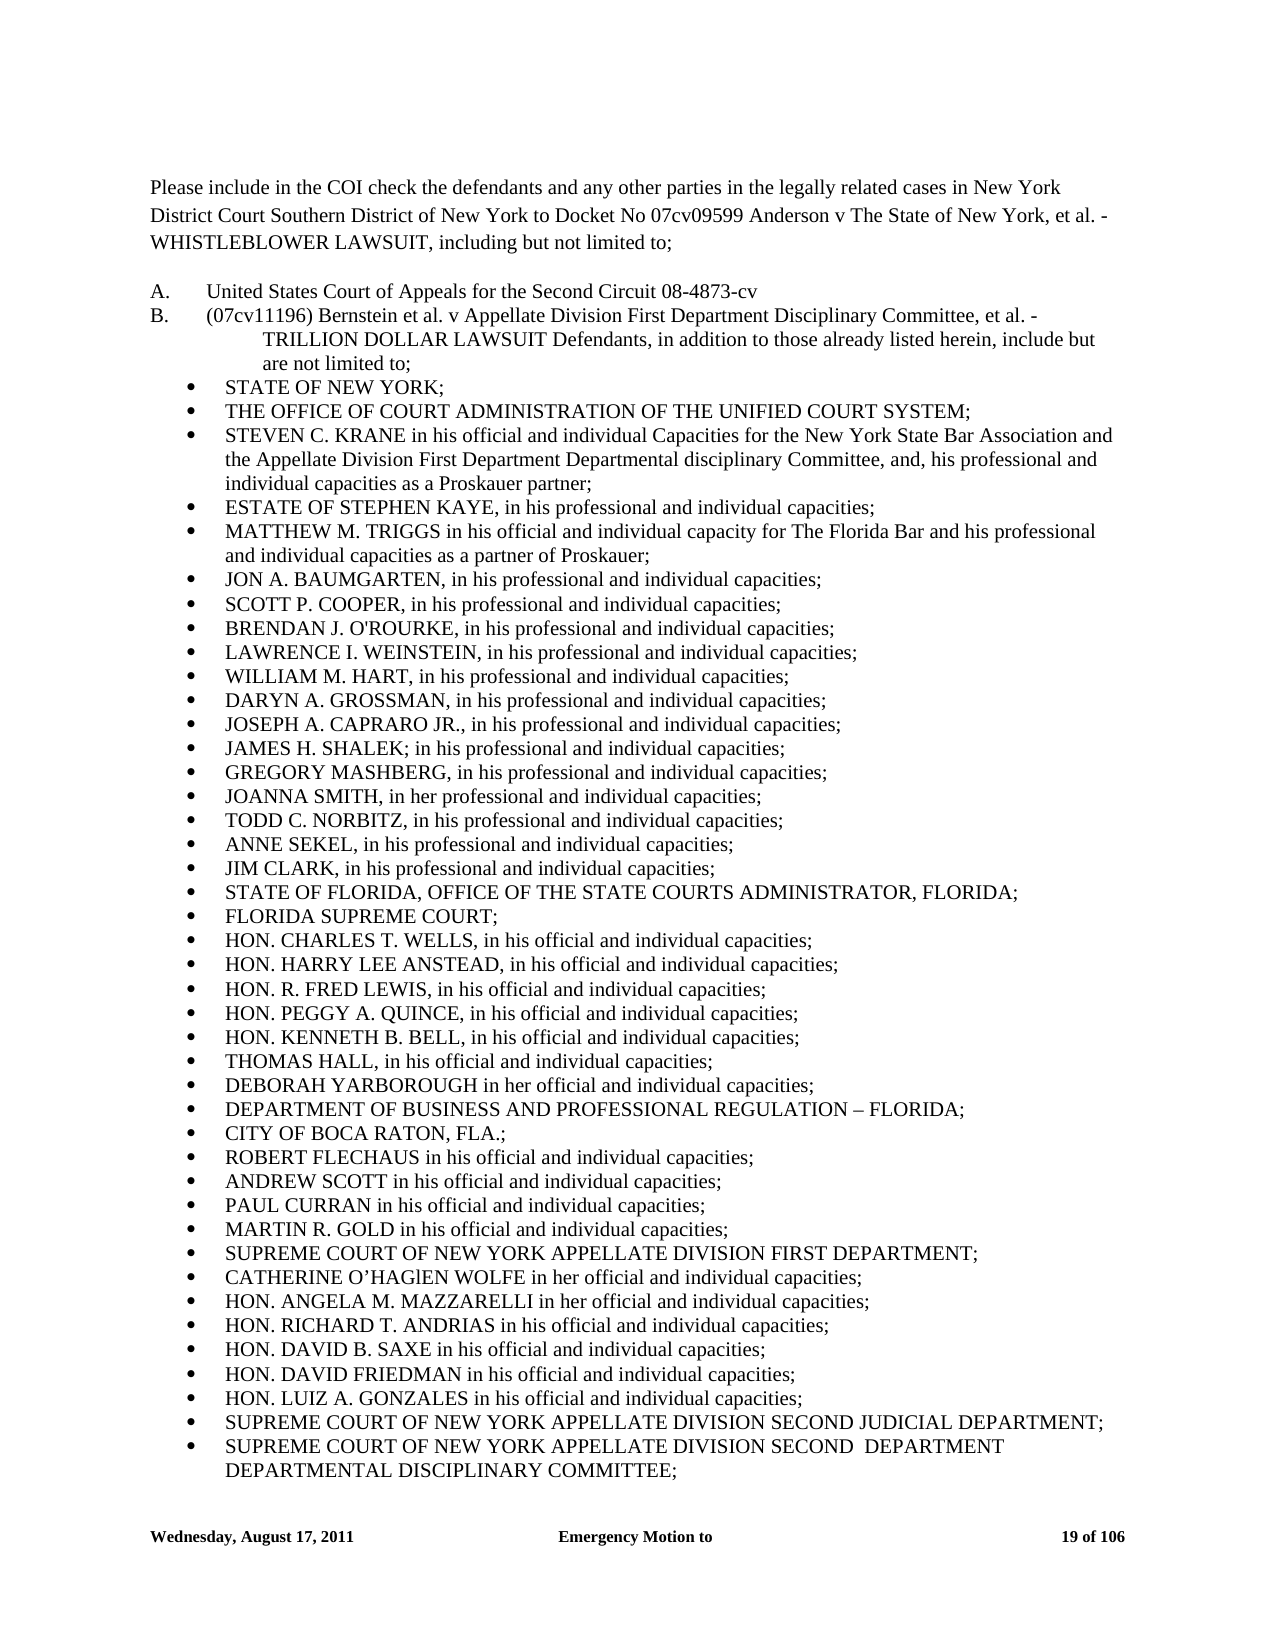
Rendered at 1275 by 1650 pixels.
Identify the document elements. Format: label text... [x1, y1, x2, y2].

list HON. ANGELA M. MAZZARELLI in her official and individual capacities; [187, 1289, 1125, 1313]
list STEVEN C. KRANE in his official and individual Capacities for the New York State Bar Association and the Appellate Division First Department Departmental disciplinary Committee, and, his professional and individual capacities as a Proskauer partner; [187, 423, 1125, 495]
list SUPREME COURT OF NEW YORK APPELLATE DIVISION FIRST DEPARTMENT; [187, 1241, 1125, 1265]
list HON. DAVID FRIEDMAN in his official and individual capacities; [187, 1361, 1125, 1386]
list STATE OF NEW YORK; [187, 375, 1125, 399]
list JAMES H. SHALEK; in his professional and individual capacities; [187, 736, 1125, 760]
list WILLIAM M. HART, in his professional and individual capacities; [187, 664, 1125, 688]
list THE OFFICE OF COURT ADMINISTRATION OF THE UNIFIED COURT SYSTEM; [187, 399, 1125, 423]
list PAUL CURRAN in his official and individual capacities; [187, 1193, 1125, 1217]
list SUPREME COURT OF NEW YORK APPELLATE DIVISION SECOND JUDICIAL DEPARTMENT; [187, 1409, 1125, 1434]
list HON. PEGGY A. QUINCE, in his official and individual capacities; [187, 1001, 1125, 1024]
list TODD C. NORBITZ, in his professional and individual capacities; [187, 808, 1125, 832]
list CATHERINE O’HAGlEN WOLFE in her official and individual capacities; [187, 1265, 1125, 1289]
list HON. LUIZ A. GONZALES in his official and individual capacities; [187, 1386, 1125, 1409]
list JIM CLARK, in his professional and individual capacities; [187, 856, 1125, 880]
list CITY OF BOCA RATON, FLA.; [187, 1121, 1125, 1145]
list HON. CHARLES T. WELLS, in his official and individual capacities; [187, 928, 1125, 952]
list ANNE SEKEL, in his professional and individual capacities; [187, 832, 1125, 856]
list THOMAS HALL, in his official and individual capacities; [187, 1049, 1125, 1073]
list HON. R. FRED LEWIS, in his official and individual capacities; [187, 976, 1125, 1001]
text Please include in the COI check the defendants and any other parties in the legally related cases in New York District Court Southern District of New York to Docket No 07cv09599 Anderson v The State of New York, et al. - WHISTLEBLOWER LAWSUIT, including but not limited to; [150, 175, 1125, 254]
list MARTIN R. GOLD in his official and individual capacities; [187, 1217, 1125, 1241]
list ESTATE OF STEPHEN KAYE, in his professional and individual capacities; [187, 495, 1125, 519]
list HON. KENNETH B. BELL, in his official and individual capacities; [187, 1024, 1125, 1049]
list BRENDAN J. O'ROURKE, in his professional and individual capacities; [187, 616, 1125, 639]
list SCOTT P. COOPER, in his professional and individual capacities; [187, 591, 1125, 616]
list GREGORY MASHBERG, in his professional and individual capacities; [187, 760, 1125, 784]
list DEPARTMENT OF BUSINESS AND PROFESSIONAL REGULATION – FLORIDA; [187, 1097, 1125, 1121]
list ROBERT FLECHAUS in his official and individual capacities; [187, 1145, 1125, 1169]
list MATTHEW M. TRIGGS in his official and individual capacity for The Florida Bar and his professional and individual capacities as a partner of Proskauer; [187, 519, 1125, 567]
list FLORIDA SUPREME COURT; [187, 904, 1125, 928]
list Court of Appeals for the Second Circuit 08-4873-cv [150, 279, 1125, 303]
list DEBORAH YARBOROUGH in her official and individual capacities; [187, 1073, 1125, 1097]
list HON. RICHARD T. ANDRIAS in his official and individual capacities; [187, 1313, 1125, 1337]
list LAWRENCE I. WEINSTEIN, in his professional and individual capacities; [187, 639, 1125, 664]
list ANDREW SCOTT in his official and individual capacities; [187, 1169, 1125, 1193]
list HON. HARRY LEE ANSTEAD, in his official and individual capacities; [187, 952, 1125, 976]
list SUPREME COURT OF NEW YORK APPELLATE DIVISION SECOND DEPARTMENT DEPARTMENTAL DISCIPLINARY COMMITTEE; [187, 1434, 1125, 1482]
list JON A. BAUMGARTEN, in his professional and individual capacities; [187, 567, 1125, 591]
list JOANNA SMITH, in her professional and individual capacities; [187, 784, 1125, 808]
list HON. DAVID B. SAXE in his official and individual capacities; [187, 1337, 1125, 1361]
list DARYN A. GROSSMAN, in his professional and individual capacities; [187, 688, 1125, 712]
list STATE OF FLORIDA, OFFICE OF THE STATE COURTS ADMINISTRATOR, FLORIDA; [187, 880, 1125, 904]
list JOSEPH A. CAPRARO JR., in his professional and individual capacities; [187, 712, 1125, 736]
list (07cv11196) Bernstein et al. v Appellate Division First Department Disciplinary Committee, et al. - TRILLION DOLLAR LAWSUIT Defendants, in addition to those already listed herein, include but are not limited to; [150, 303, 1125, 375]
